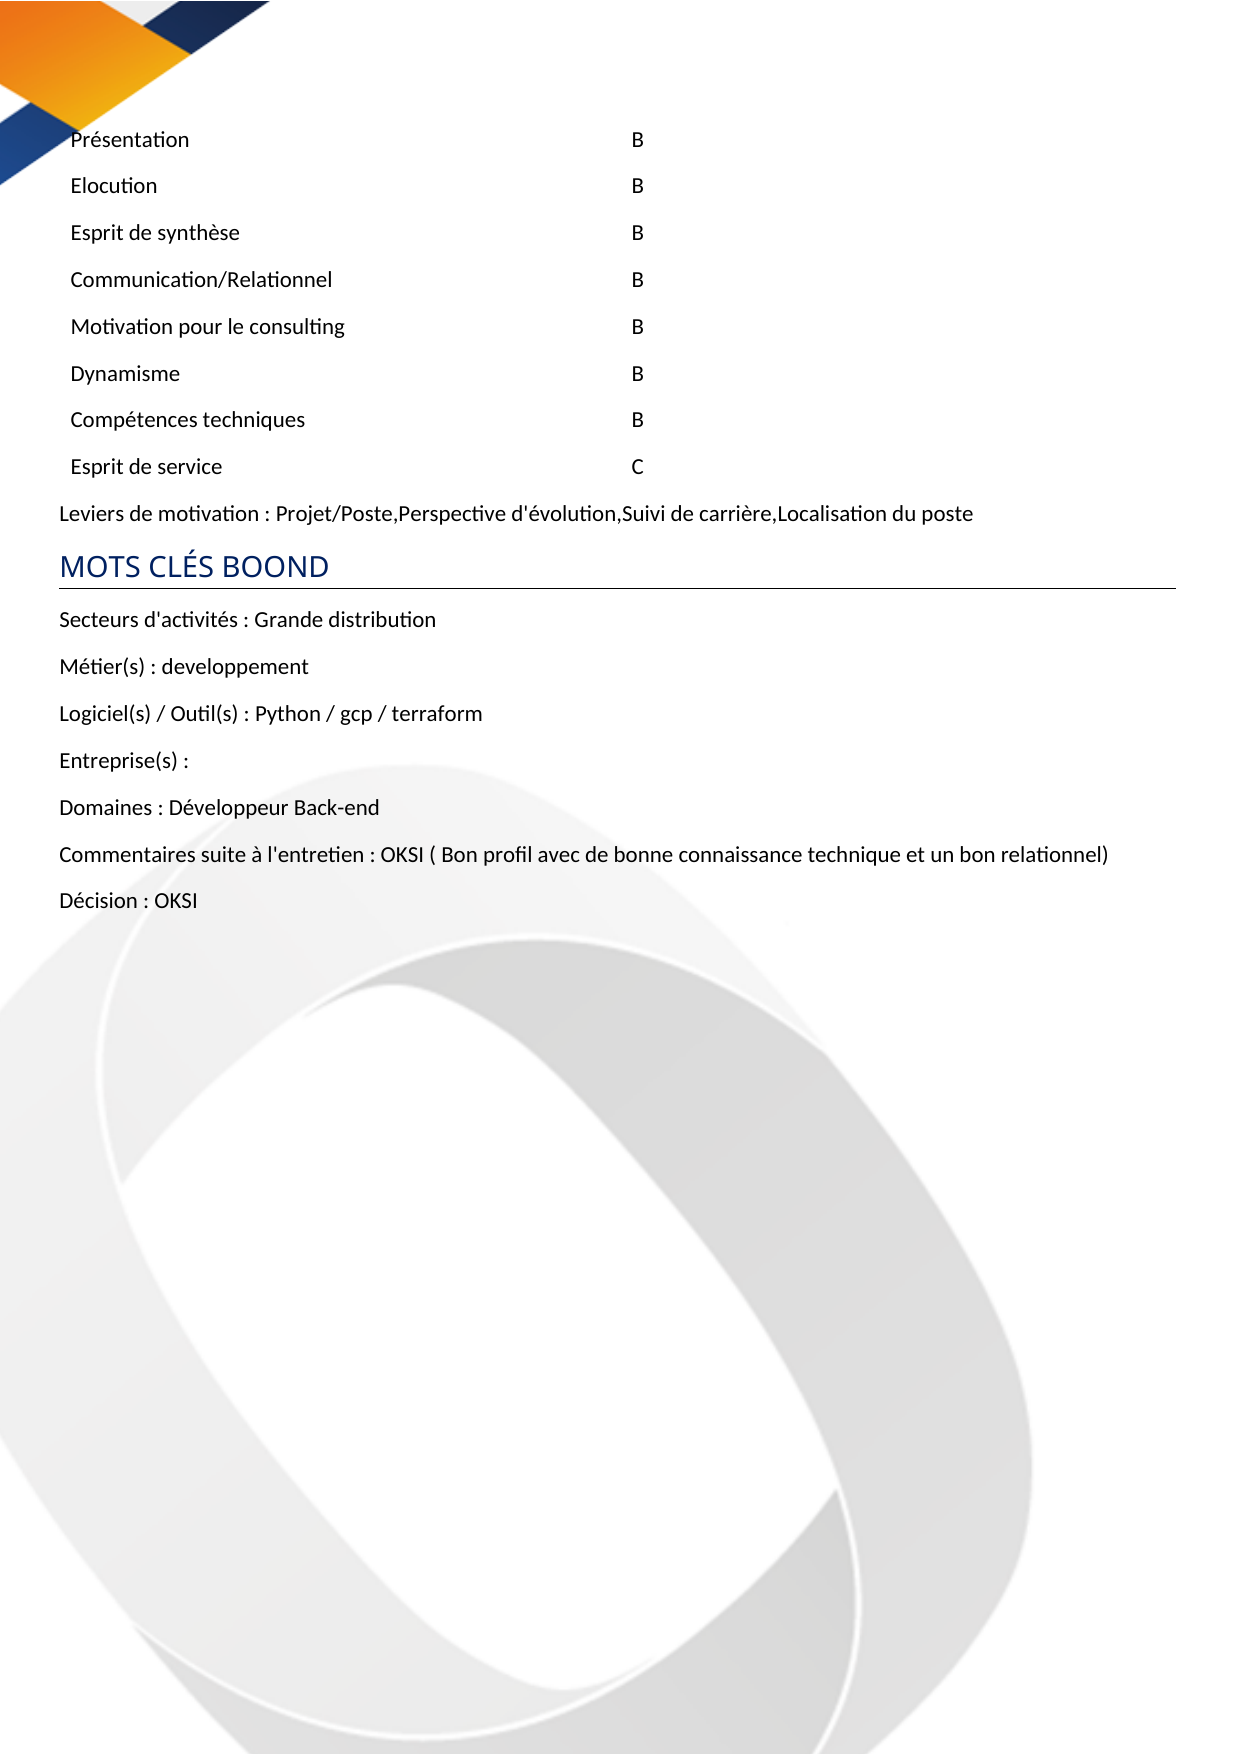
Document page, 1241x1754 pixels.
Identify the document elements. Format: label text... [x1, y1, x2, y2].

table_header Présentation [59, 125, 620, 172]
text Métier(s) : developpement [59, 652, 1181, 680]
table_cell Motivation pour le consulting [59, 312, 620, 359]
text Commentaires suite à l'entretien : OKSI ( Bon profil avec de bonne connaissance technique et un bon relationnel) [59, 840, 1181, 868]
picture [0, 1, 285, 202]
table_cell B [620, 172, 1181, 218]
table_cell Esprit de service [59, 452, 620, 499]
subtitle Mots Clés Boond [59, 546, 1176, 588]
table_cell Communication/Relationnel [59, 265, 620, 312]
table_cell Compétences techniques [59, 406, 620, 452]
table_cell Elocution [59, 172, 620, 218]
text Secteurs d'activités : Grande distribution [59, 605, 1181, 633]
table_cell B [620, 359, 1181, 406]
table_cell Dynamisme [59, 359, 620, 406]
table_header B [620, 125, 1181, 172]
table_cell B [620, 219, 1181, 265]
picture [0, 719, 1072, 1754]
text Logiciel(s) / Outil(s) : Python / gcp / terraform [59, 699, 1181, 727]
table_cell Esprit de synthèse [59, 219, 620, 265]
text Domaines : Développeur Back-end [59, 793, 1181, 821]
table_cell B [620, 312, 1181, 359]
text Décision : OKSI [59, 887, 1181, 915]
table_cell C [620, 452, 1181, 499]
table_cell B [620, 265, 1181, 312]
text Entreprise(s) : [59, 746, 1181, 774]
text Leviers de motivation : Projet/Poste,Perspective d'évolution,Suivi de carrière,Localisation du poste [59, 499, 1181, 527]
table_cell B [620, 406, 1181, 452]
